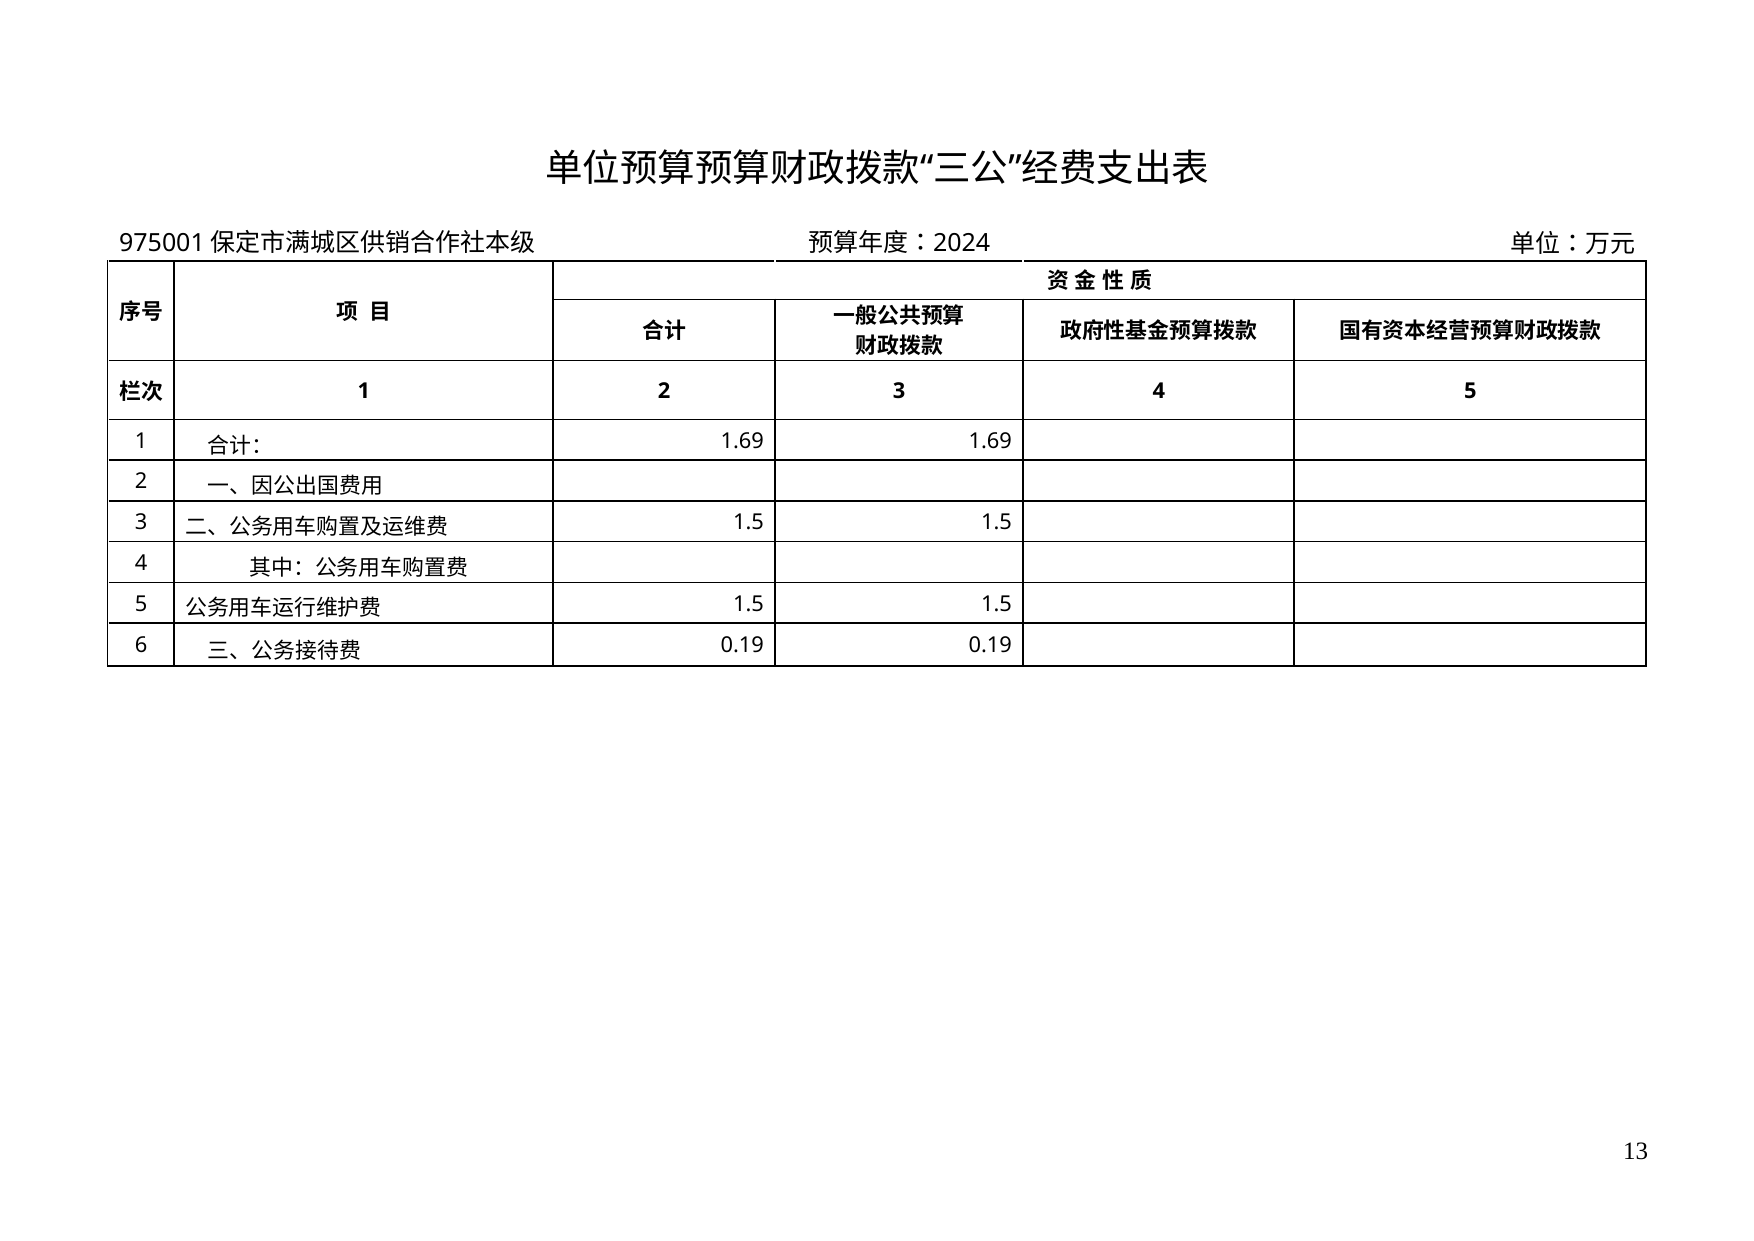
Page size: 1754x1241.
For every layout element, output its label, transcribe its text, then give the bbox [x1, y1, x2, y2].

table_cell [554, 461, 774, 500]
table_cell 0.19 [554, 624, 774, 665]
table_cell [1024, 542, 1293, 581]
text 单位预算预算财政拨款“三公”经费支出表 [106, 142, 1648, 193]
table_cell [776, 542, 1022, 581]
table_cell 5 [108, 583, 173, 622]
table_cell [1024, 420, 1293, 459]
table_cell [1295, 420, 1645, 459]
table_cell [776, 461, 1022, 500]
table_cell 国有资本经营预算财政拨款 [1295, 300, 1645, 359]
table_cell 2 [108, 460, 173, 500]
table_cell 一般公共预算 财政拨款 [776, 300, 1022, 359]
table_cell 1.5 [554, 502, 774, 541]
table_cell 3 [776, 361, 1022, 419]
table_cell 1 [108, 420, 173, 459]
table_cell [1024, 624, 1293, 665]
table_cell 一、因公出国费用 [175, 461, 552, 500]
table_cell 其中：公务用车购置费 [175, 542, 552, 581]
table_cell 序号 [108, 261, 173, 359]
table_cell 二、公务用车购置及运维费 [175, 502, 552, 541]
table_cell 5 [1295, 361, 1645, 419]
table_cell [1024, 502, 1293, 541]
table_cell [1295, 583, 1645, 622]
table_cell 6 [108, 623, 173, 665]
table_cell 1.69 [554, 420, 774, 459]
table_cell 1.5 [554, 583, 774, 622]
table_cell [1024, 583, 1293, 622]
table_cell 项 目 [175, 262, 552, 359]
table_header 单位：万元 [1024, 223, 1645, 260]
table_cell 4 [1024, 361, 1293, 419]
table_cell [1295, 542, 1645, 581]
table_cell 1.5 [776, 502, 1022, 541]
table_cell 资 金 性 质 [554, 262, 1645, 298]
table_cell 0.19 [776, 624, 1022, 665]
table_cell 三、公务接待费 [175, 624, 552, 665]
table_cell 1.69 [776, 420, 1022, 459]
table_cell 公务用车运行维护费 [175, 583, 552, 622]
table_cell [554, 542, 774, 581]
table_cell 1 [175, 361, 552, 419]
table_cell 4 [108, 542, 173, 581]
table_cell 3 [108, 501, 173, 541]
table_cell 政府性基金预算拨款 [1024, 300, 1293, 359]
table_cell 合计： [175, 420, 552, 459]
table_cell [1024, 461, 1293, 500]
table_header 预算年度：2024 [776, 223, 1022, 260]
table_cell 2 [554, 361, 774, 419]
table_cell 栏次 [108, 361, 173, 419]
table_cell [1295, 502, 1645, 541]
table_cell [1295, 461, 1645, 500]
table_cell 合计 [554, 300, 774, 359]
table_cell [1295, 624, 1645, 665]
table_cell 1.5 [776, 583, 1022, 622]
table_header 975001保定市满城区供销合作社本级 [108, 223, 774, 260]
